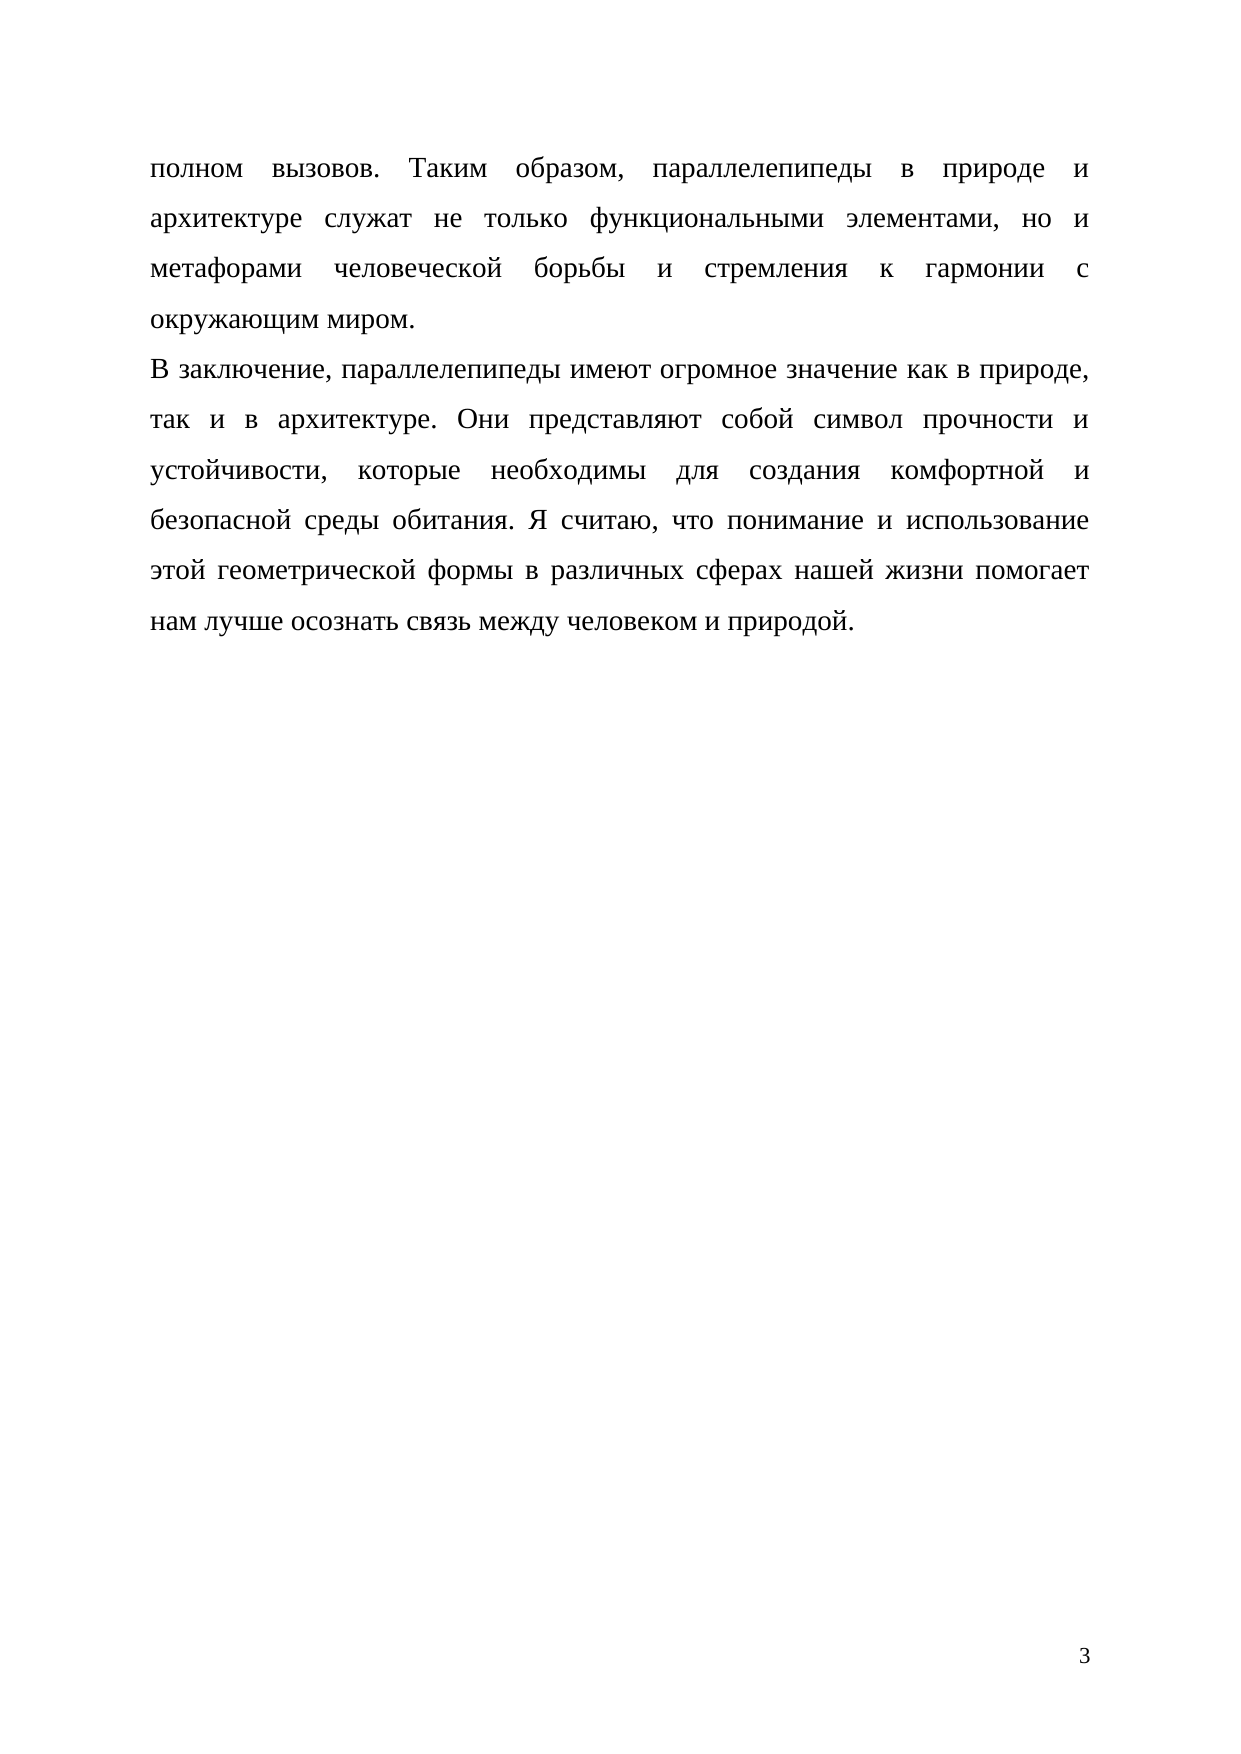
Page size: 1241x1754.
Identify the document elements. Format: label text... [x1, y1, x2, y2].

text В заключение, параллелепипеды имеют огромное значение как в природе, так и в архитектуре. Они представляют собой символ прочности и устойчивости, которые необходимы для создания комфортной и безопасной среды обитания. Я считаю, что понимание и использование этой геометрической формы в различных сферах нашей жизни помогает нам лучше осознать связь между человеком и природой. [150, 351, 1090, 636]
